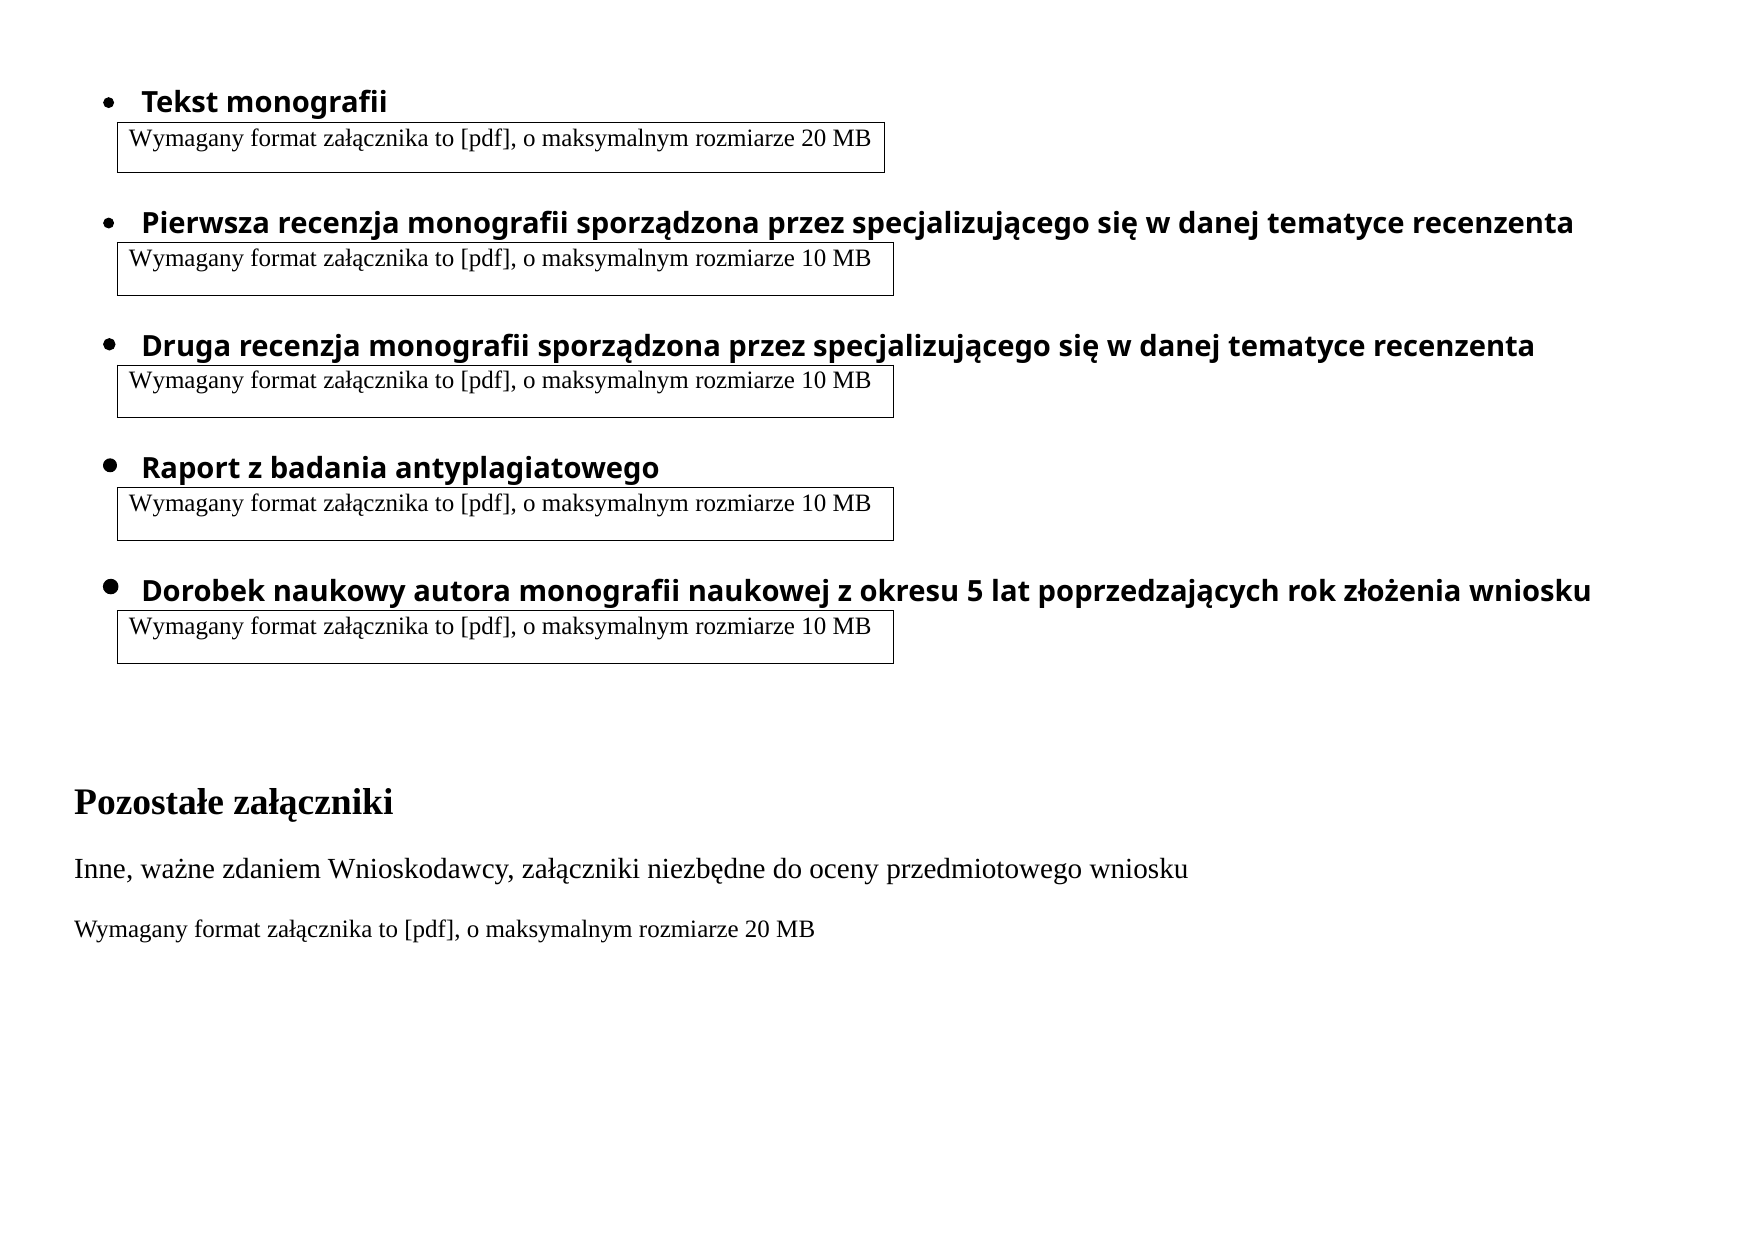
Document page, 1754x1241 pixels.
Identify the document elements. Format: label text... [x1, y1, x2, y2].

list Pierwsza recenzja monografii sporządzona przez specjalizującego się w danej tematyce recenzenta [103, 202, 1677, 242]
table_header Wymagany format załącznika to [pdf], o maksymalnym rozmiarze 20 MB [118, 123, 884, 172]
text Wymagany format załącznika to [pdf], o maksymalnym rozmiarze 20 MB [74, 914, 1677, 943]
table_header Wymagany format załącznika to [pdf], o maksymalnym rozmiarze 10 MB [118, 243, 893, 294]
list Dorobek naukowy autora monografii naukowej z okresu 5 lat poprzedzających rok złożenia wniosku [103, 570, 1677, 610]
list Druga recenzja monografii sporządzona przez specjalizującego się w danej tematyce recenzenta [103, 325, 1677, 364]
list Raport z badania antyplagiatowego [103, 447, 1677, 487]
table_header Wymagany format załącznika to [pdf], o maksymalnym rozmiarze 10 MB [118, 611, 893, 663]
list Tekst monografii Początek formularza [103, 74, 1677, 122]
table_header Wymagany format załącznika to [pdf], o maksymalnym rozmiarze 10 MB [118, 488, 893, 540]
text Inne, ważne zdaniem Wnioskodawcy, załączniki niezbędne do oceny przedmiotowego wniosku [74, 851, 1677, 885]
table_header Wymagany format załącznika to [pdf], o maksymalnym rozmiarze 10 MB [118, 366, 893, 417]
text Pozostałe załączniki [74, 779, 1677, 822]
